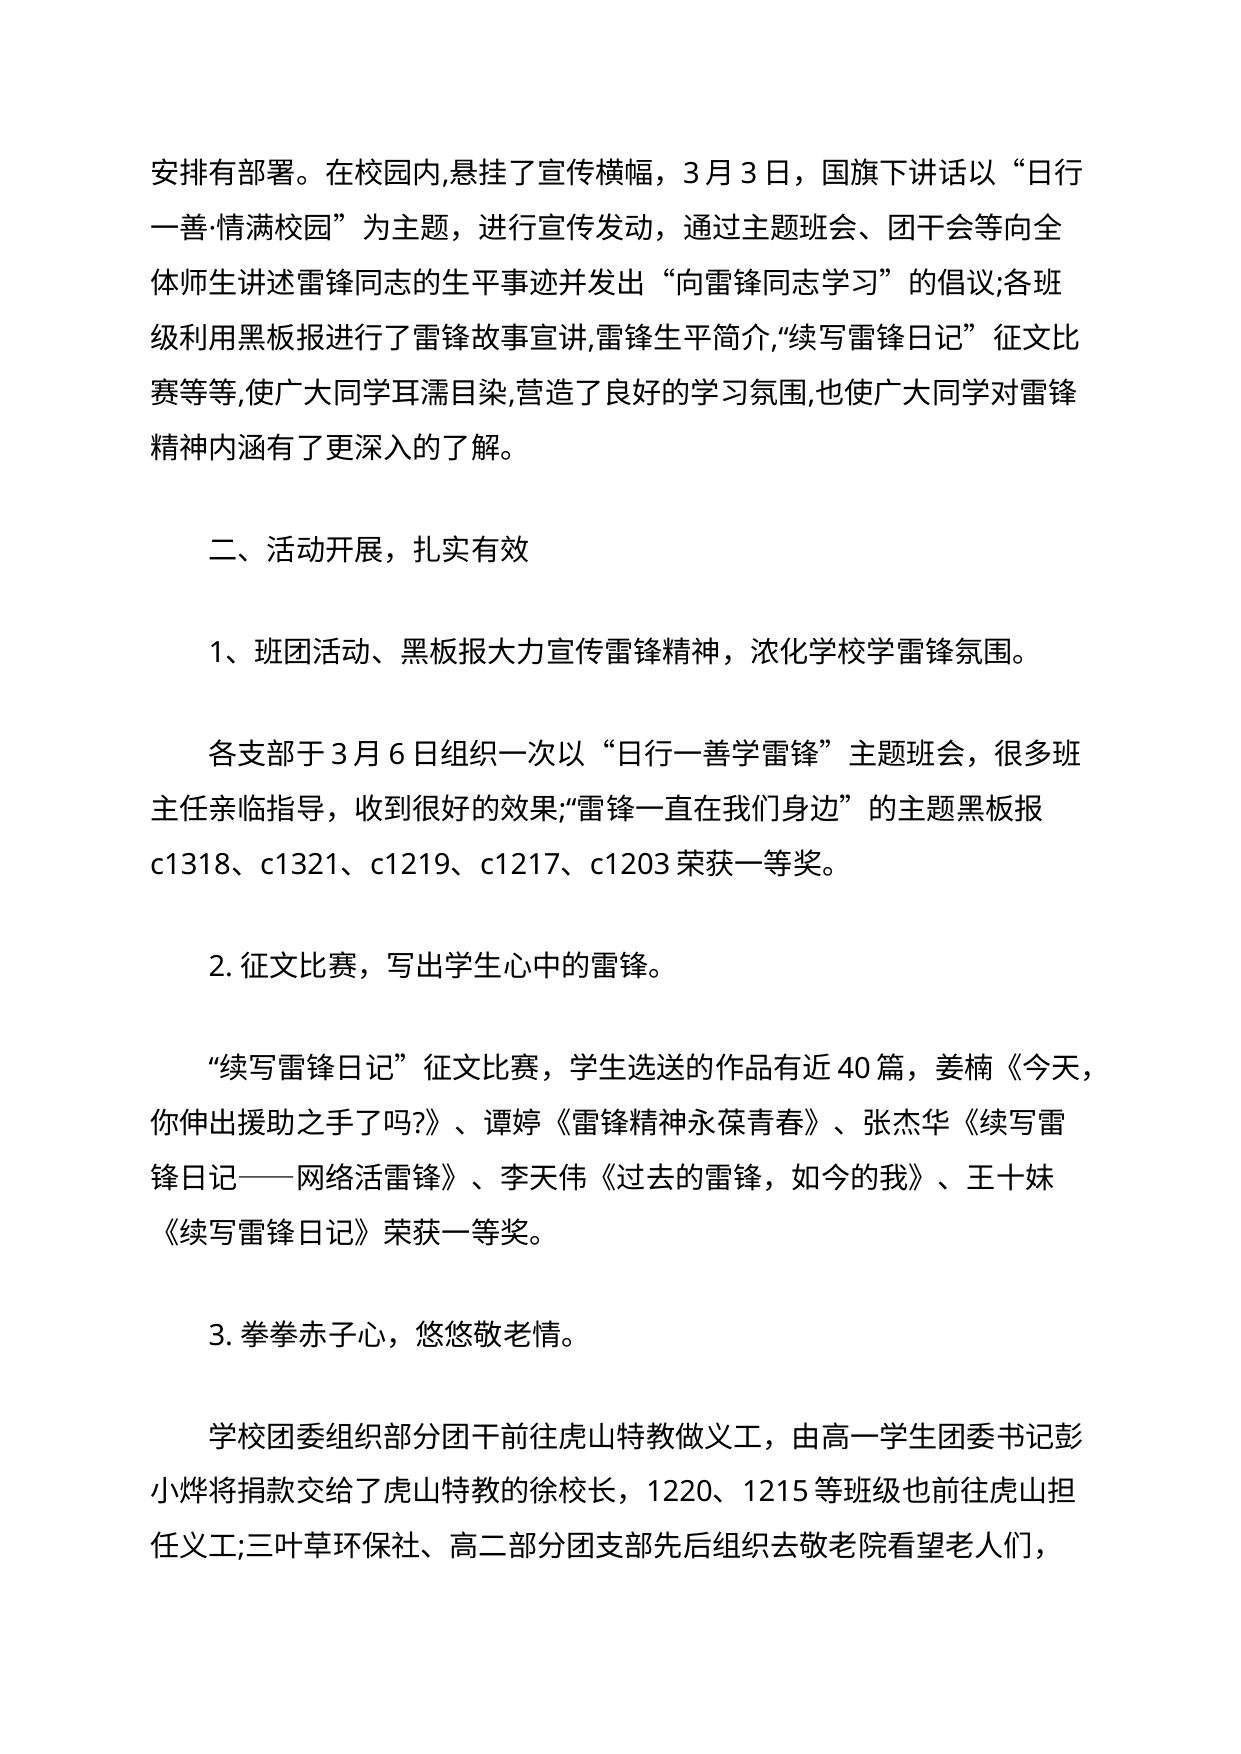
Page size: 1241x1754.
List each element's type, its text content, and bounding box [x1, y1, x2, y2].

text 1、班团活动、黑板报大力宣传雷锋精神，浓化学校学雷锋氛围。 [150, 628, 1090, 671]
text “续写雷锋日记”征文比赛，学生选送的作品有近40篇，姜楠《今天，你伸出援助之手了吗?》、谭婷《雷锋精神永葆青春》、张杰华《续写雷锋日记——网络活雷锋》、李天伟《过去的雷锋，如今的我》、王十妹《续写雷锋日记》荣获一等奖。 [150, 1044, 1090, 1252]
text 3. 拳拳赤子心，悠悠敬老情。 [150, 1311, 1090, 1353]
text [150, 150, 1090, 467]
text 二、活动开展，扎实有效 [150, 527, 1090, 569]
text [150, 1413, 1090, 1565]
text 各支部于3月6日组织一次以“日行一善学雷锋”主题班会，很多班主任亲临指导，收到很好的效果;“雷锋一直在我们身边”的主题黑板报c1318、c1321、c1219、c1217、c1203荣获一等奖。 [150, 731, 1090, 883]
text 2. 征文比赛，写出学生心中的雷锋。 [150, 942, 1090, 985]
